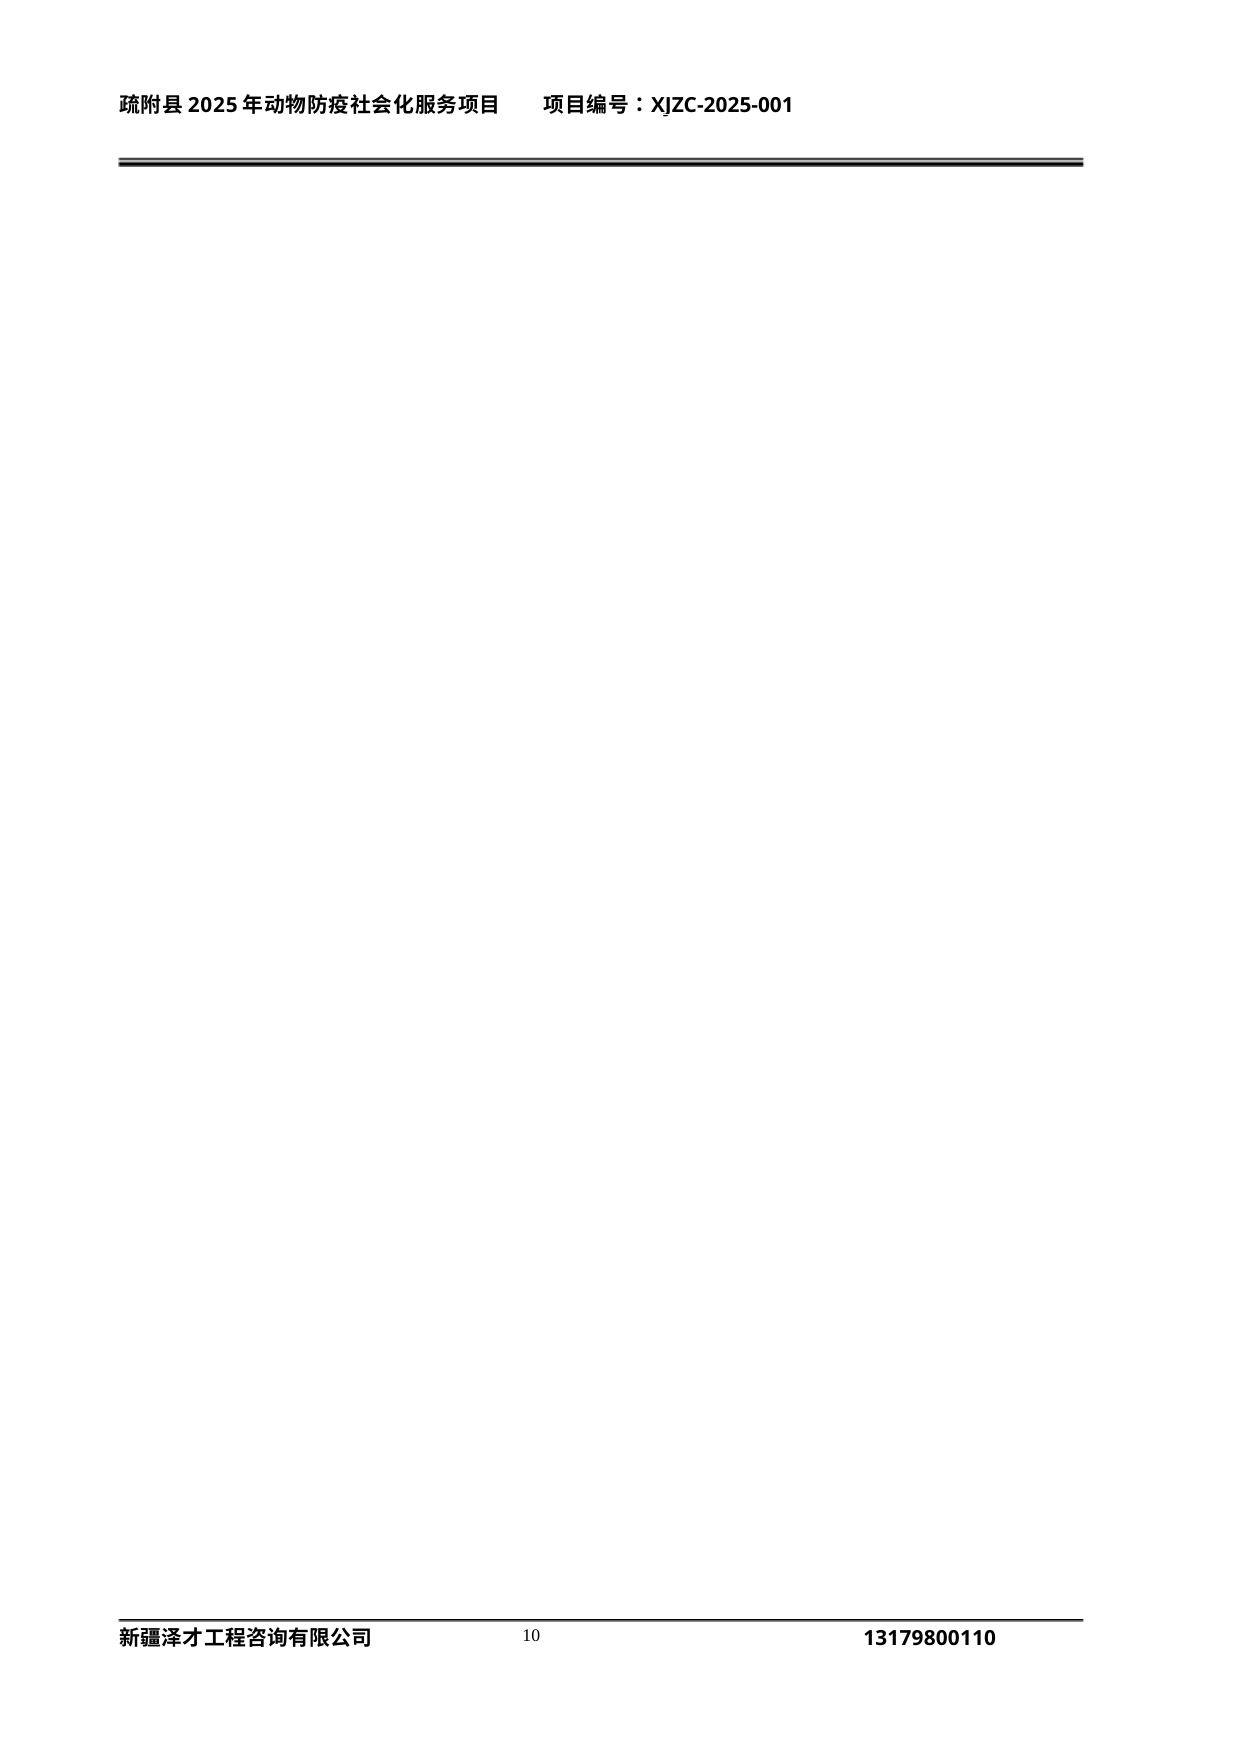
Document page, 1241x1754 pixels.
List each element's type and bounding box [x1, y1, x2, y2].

picture [118, 157, 1085, 167]
